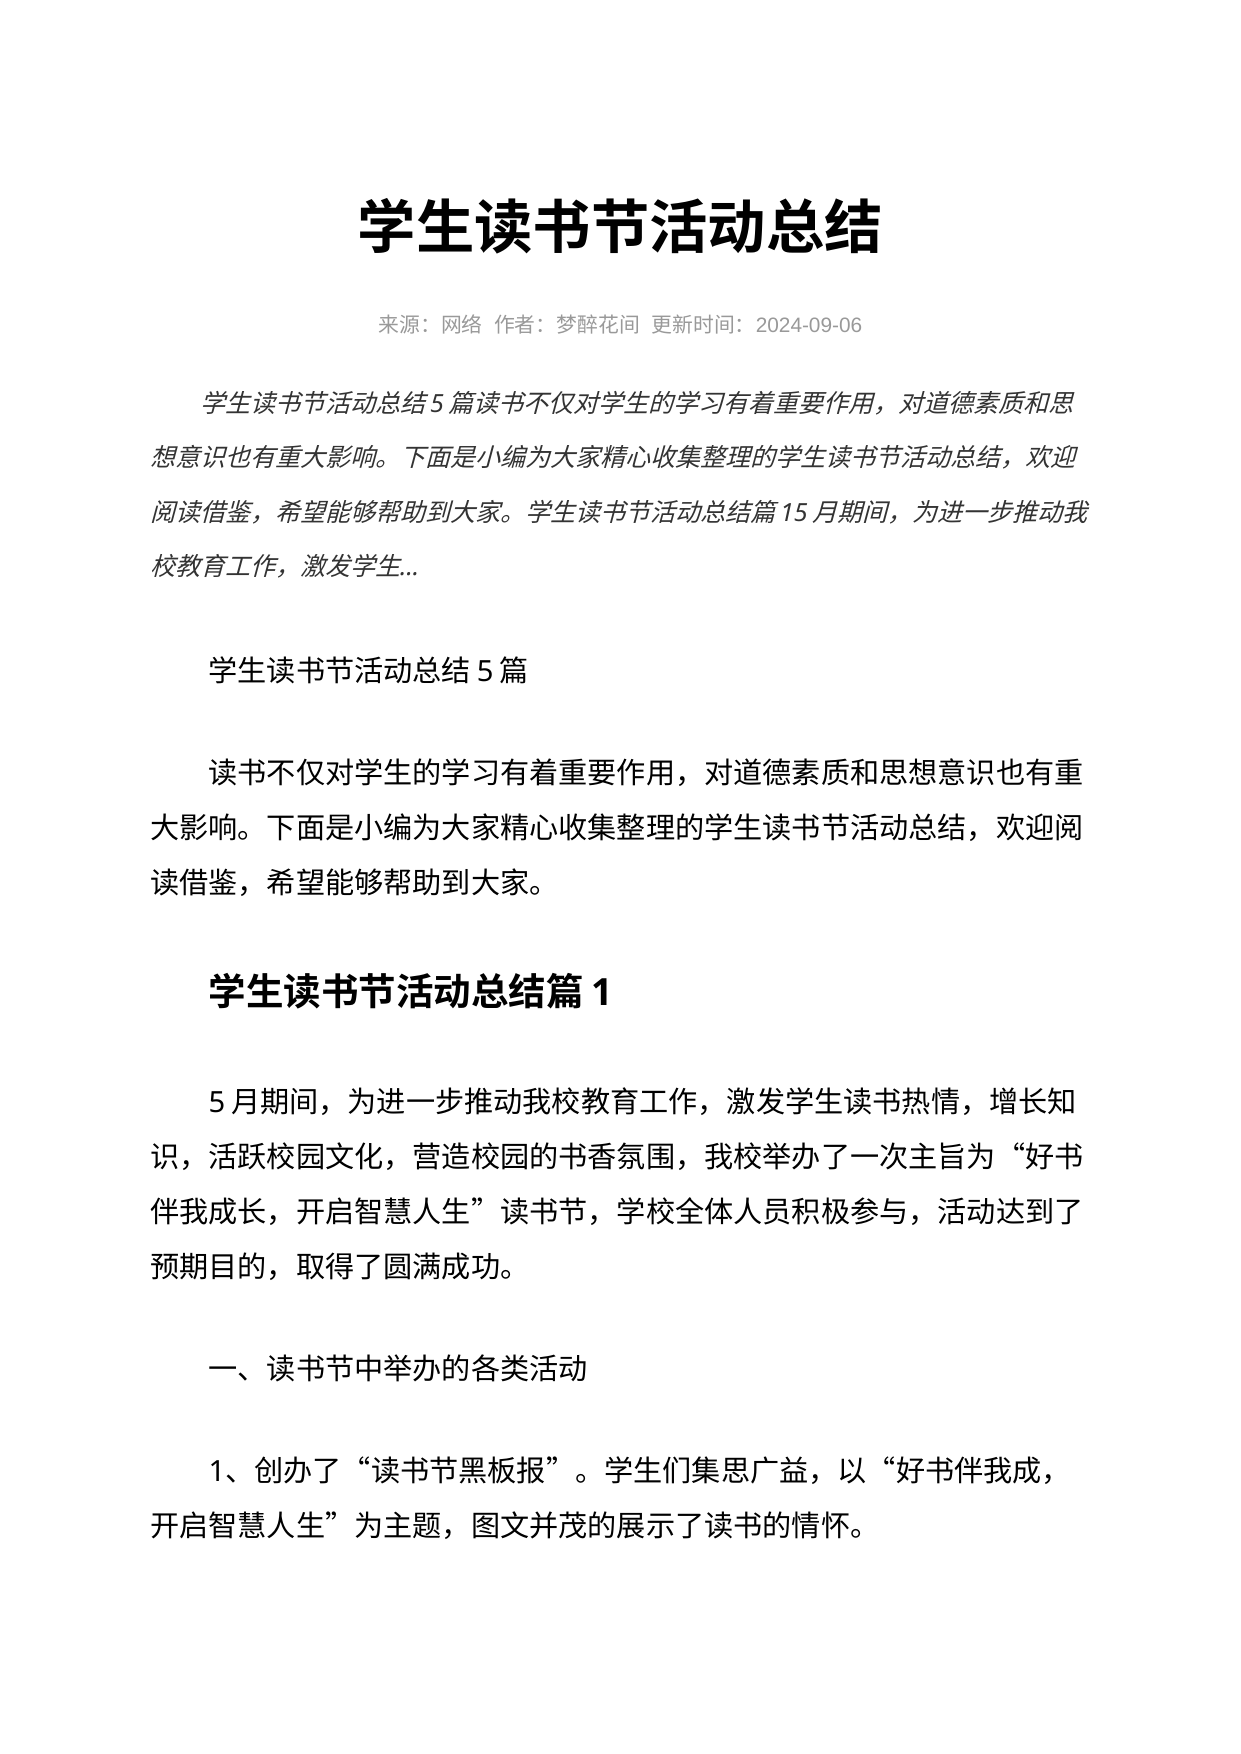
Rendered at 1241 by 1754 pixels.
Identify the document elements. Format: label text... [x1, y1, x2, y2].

text 学生读书节活动总结篇1 [150, 961, 1090, 1016]
text 读书不仅对学生的学习有着重要作用，对道德素质和思想意识也有重大影响。下面是小编为大家精心收集整理的学生读书节活动总结，欢迎阅读借鉴，希望能够帮助到大家。 [150, 750, 1090, 902]
text 学生读书节活动总结5篇 [150, 648, 1090, 690]
text 5月期间，为进一步推动我校教育工作，激发学生读书热情，增长知识，活跃校园文化，营造校园的书香氛围，我校举办了一次主旨为“好书伴我成长，开启智慧人生”读书节，学校全体人员积极参与，活动达到了预期目的，取得了圆满成功。 [150, 1079, 1090, 1286]
text 一、读书节中举办的各类活动 [150, 1346, 1090, 1388]
text 来源：网络 作者：梦醉花间 更新时间：2024-09-06 [150, 313, 1090, 337]
text 1、创办了“读书节黑板报”。学生们集思广益，以“好书伴我成，开启智慧人生”为主题，图文并茂的展示了读书的情怀。 [150, 1447, 1090, 1544]
subtitle 学生读书节活动总结 [150, 181, 1090, 266]
text 学生读书节活动总结5篇读书不仅对学生的学习有着重要作用，对道德素质和思想意识也有重大影响。下面是小编为大家精心收集整理的学生读书节活动总结，欢迎阅读借鉴，希望能够帮助到大家。学生读书节活动总结篇15月期间，为进一步推动我校教育工作，激发学生... [150, 383, 1090, 583]
